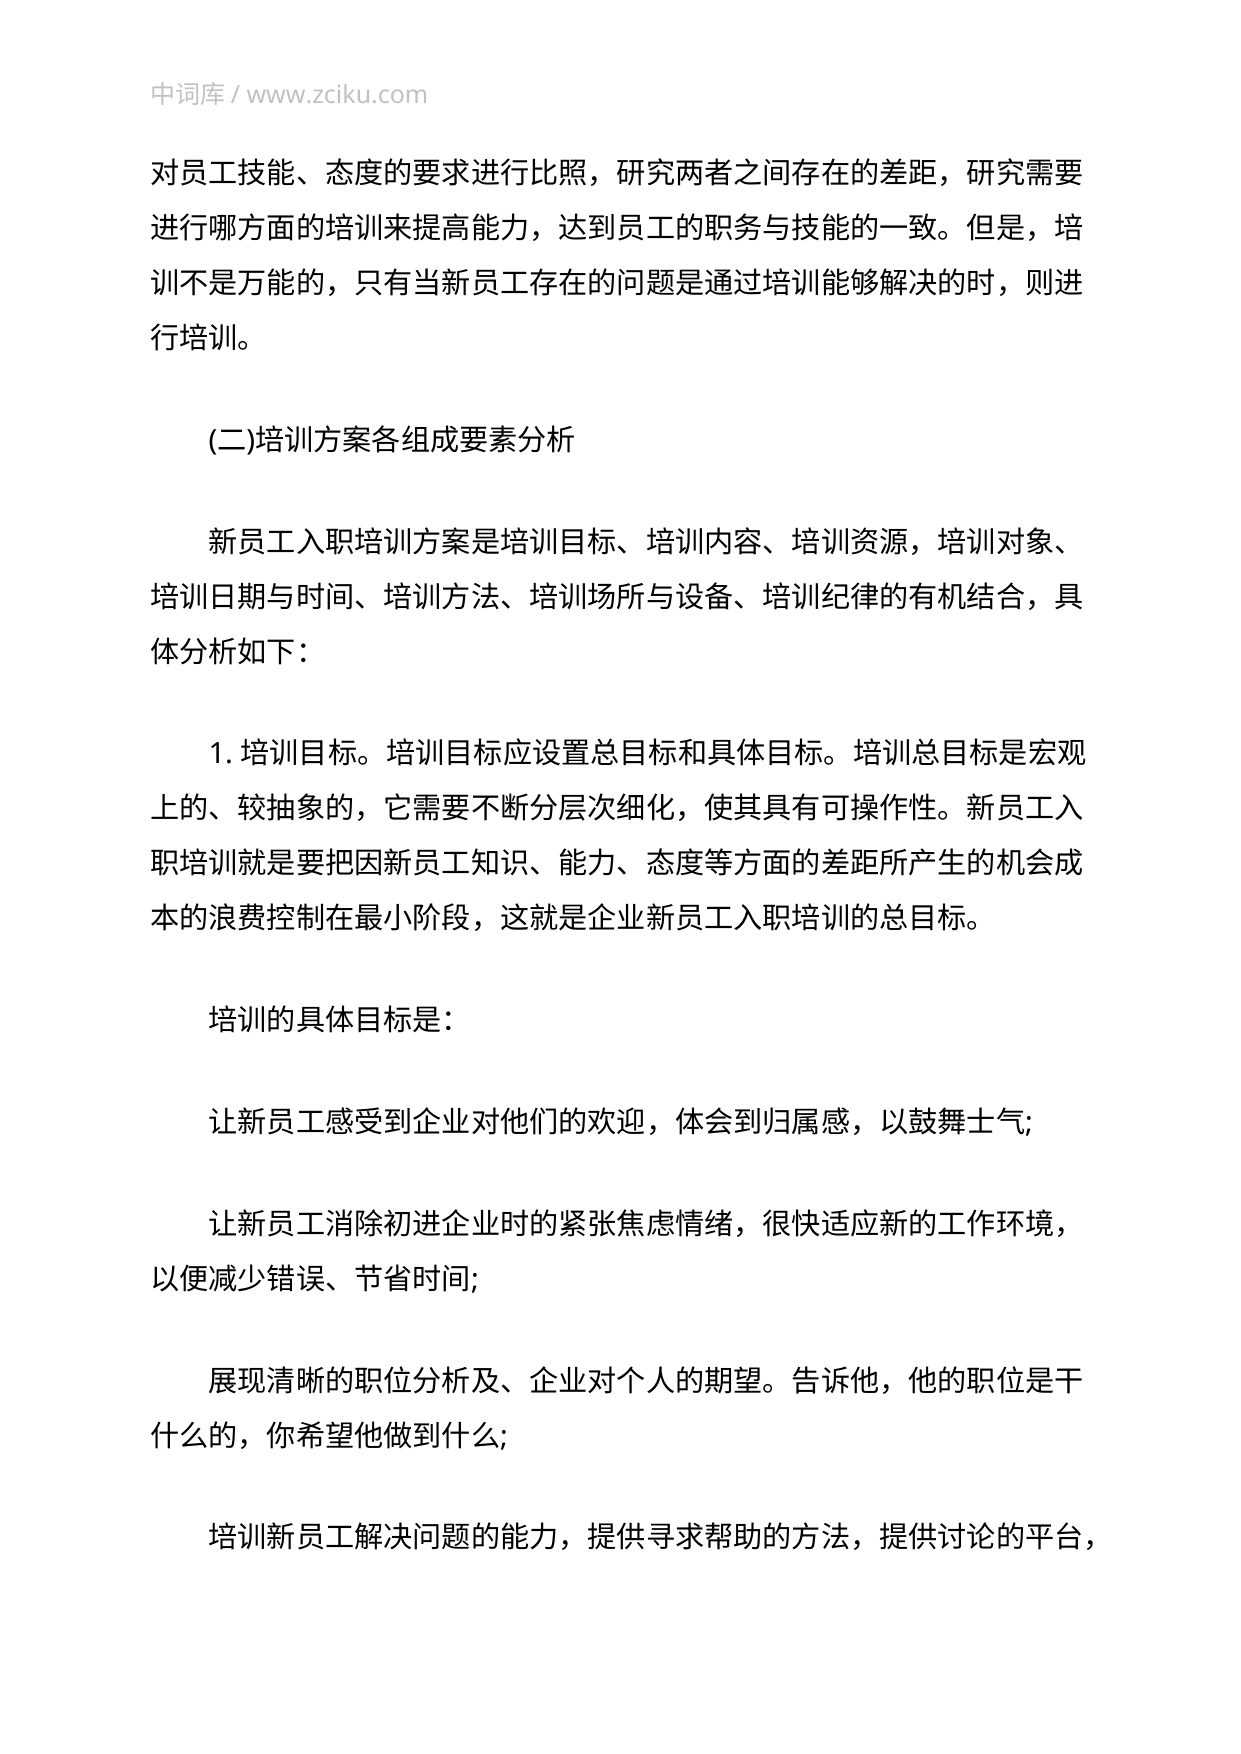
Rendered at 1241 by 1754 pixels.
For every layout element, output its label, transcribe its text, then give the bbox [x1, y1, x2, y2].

text 展现清晰的职位分析及、企业对个人的期望。告诉他，他的职位是干什么的，你希望他做到什么; [150, 1357, 1090, 1454]
text 让新员工消除初进企业时的紧张焦虑情绪，很快适应新的工作环境，以便减少错误、节省时间; [150, 1200, 1090, 1298]
text 新员工入职培训方案是培训目标、培训内容、培训资源，培训对象、培训日期与时间、培训方法、培训场所与设备、培训纪律的有机结合，具体分析如下： [150, 518, 1090, 671]
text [150, 1514, 1090, 1556]
text 让新员工感受到企业对他们的欢迎，体会到归属感，以鼓舞士气; [150, 1098, 1090, 1141]
text 培训的具体目标是： [150, 997, 1090, 1039]
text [150, 150, 1090, 357]
text 1. 培训目标。培训目标应设置总目标和具体目标。培训总目标是宏观上的、较抽象的，它需要不断分层次细化，使其具有可操作性。新员工入职培训就是要把因新员工知识、能力、态度等方面的差距所产生的机会成本的浪费控制在最小阶段，这就是企业新员工入职培训的总目标。 [150, 730, 1090, 937]
text (二)培训方案各组成要素分析 [150, 416, 1090, 459]
